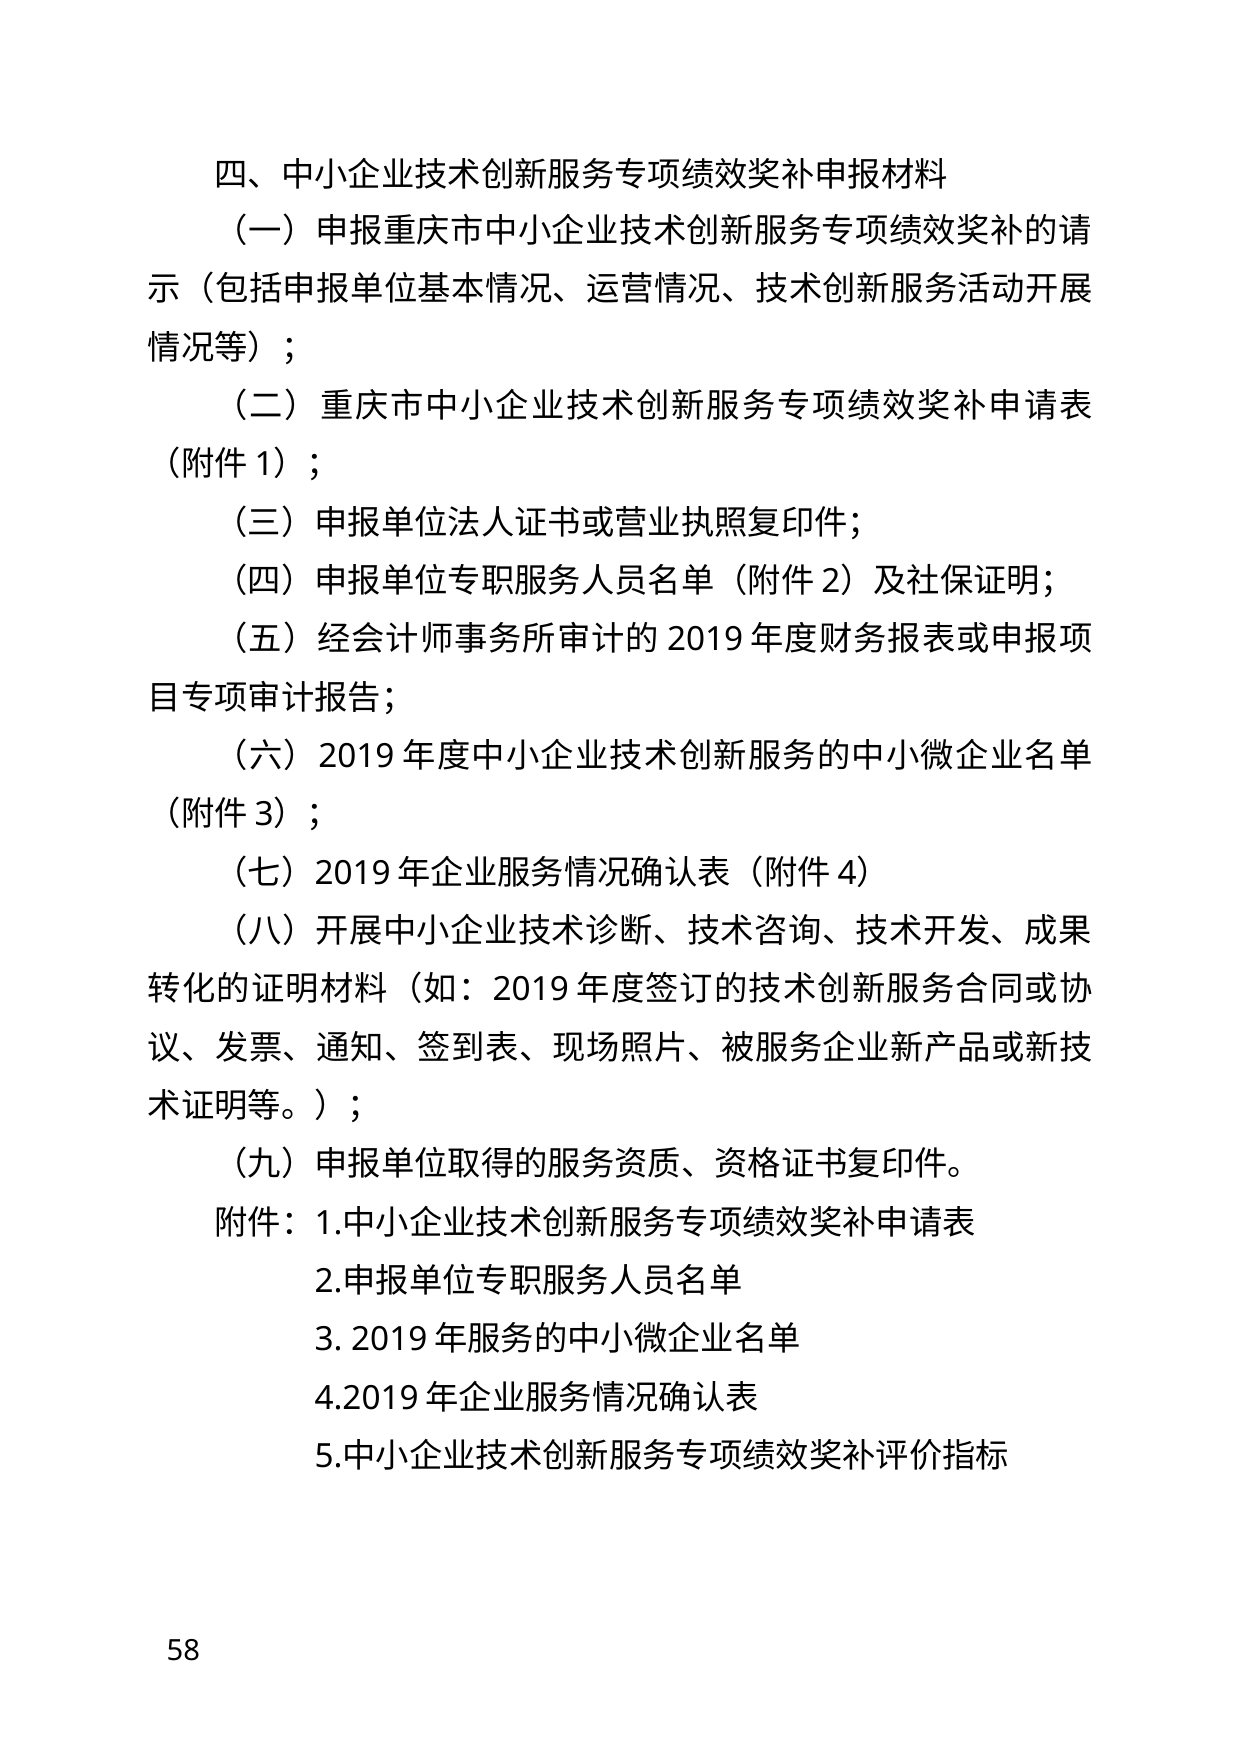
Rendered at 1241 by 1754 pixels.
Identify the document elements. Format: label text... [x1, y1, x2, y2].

text 附件：1.中小企业技术创新服务专项绩效奖补申请表 [148, 1187, 1093, 1246]
text （二）重庆市中小企业技术创新服务专项绩效奖补申请表（附件1）； [148, 371, 1093, 487]
text 3. 2019年服务的中小微企业名单 [148, 1304, 1093, 1362]
text 5.中小企业技术创新服务专项绩效奖补评价指标 [148, 1421, 1093, 1479]
text （五）经会计师事务所审计的2019年度财务报表或申报项目专项审计报告； [148, 604, 1093, 721]
text 四、中小企业技术创新服务专项绩效奖补申报材料 [148, 148, 1093, 196]
text （八）开展中小企业技术诊断、技术咨询、技术开发、成果转化的证明材料（如：2019年度签订的技术创新服务合同或协议、发票、通知、签到表、现场照片、被服务企业新产品或新技术证明等。）； [148, 896, 1093, 1129]
text （四）申报单位专职服务人员名单（附件2）及社保证明； [148, 546, 1093, 604]
text （一）申报重庆市中小企业技术创新服务专项绩效奖补的请示（包括申报单位基本情况、运营情况、技术创新服务活动开展情况等）； [148, 196, 1093, 371]
text （三）申报单位法人证书或营业执照复印件； [148, 487, 1093, 546]
text （六）2019年度中小企业技术创新服务的中小微企业名单（附件3）； [148, 721, 1093, 837]
text （九）申报单位取得的服务资质、资格证书复印件。 [148, 1129, 1093, 1187]
text 2.申报单位专职服务人员名单 [148, 1246, 1093, 1304]
text 4.2019年企业服务情况确认表 [148, 1362, 1093, 1421]
text （七）2019年企业服务情况确认表（附件4） [148, 837, 1093, 896]
